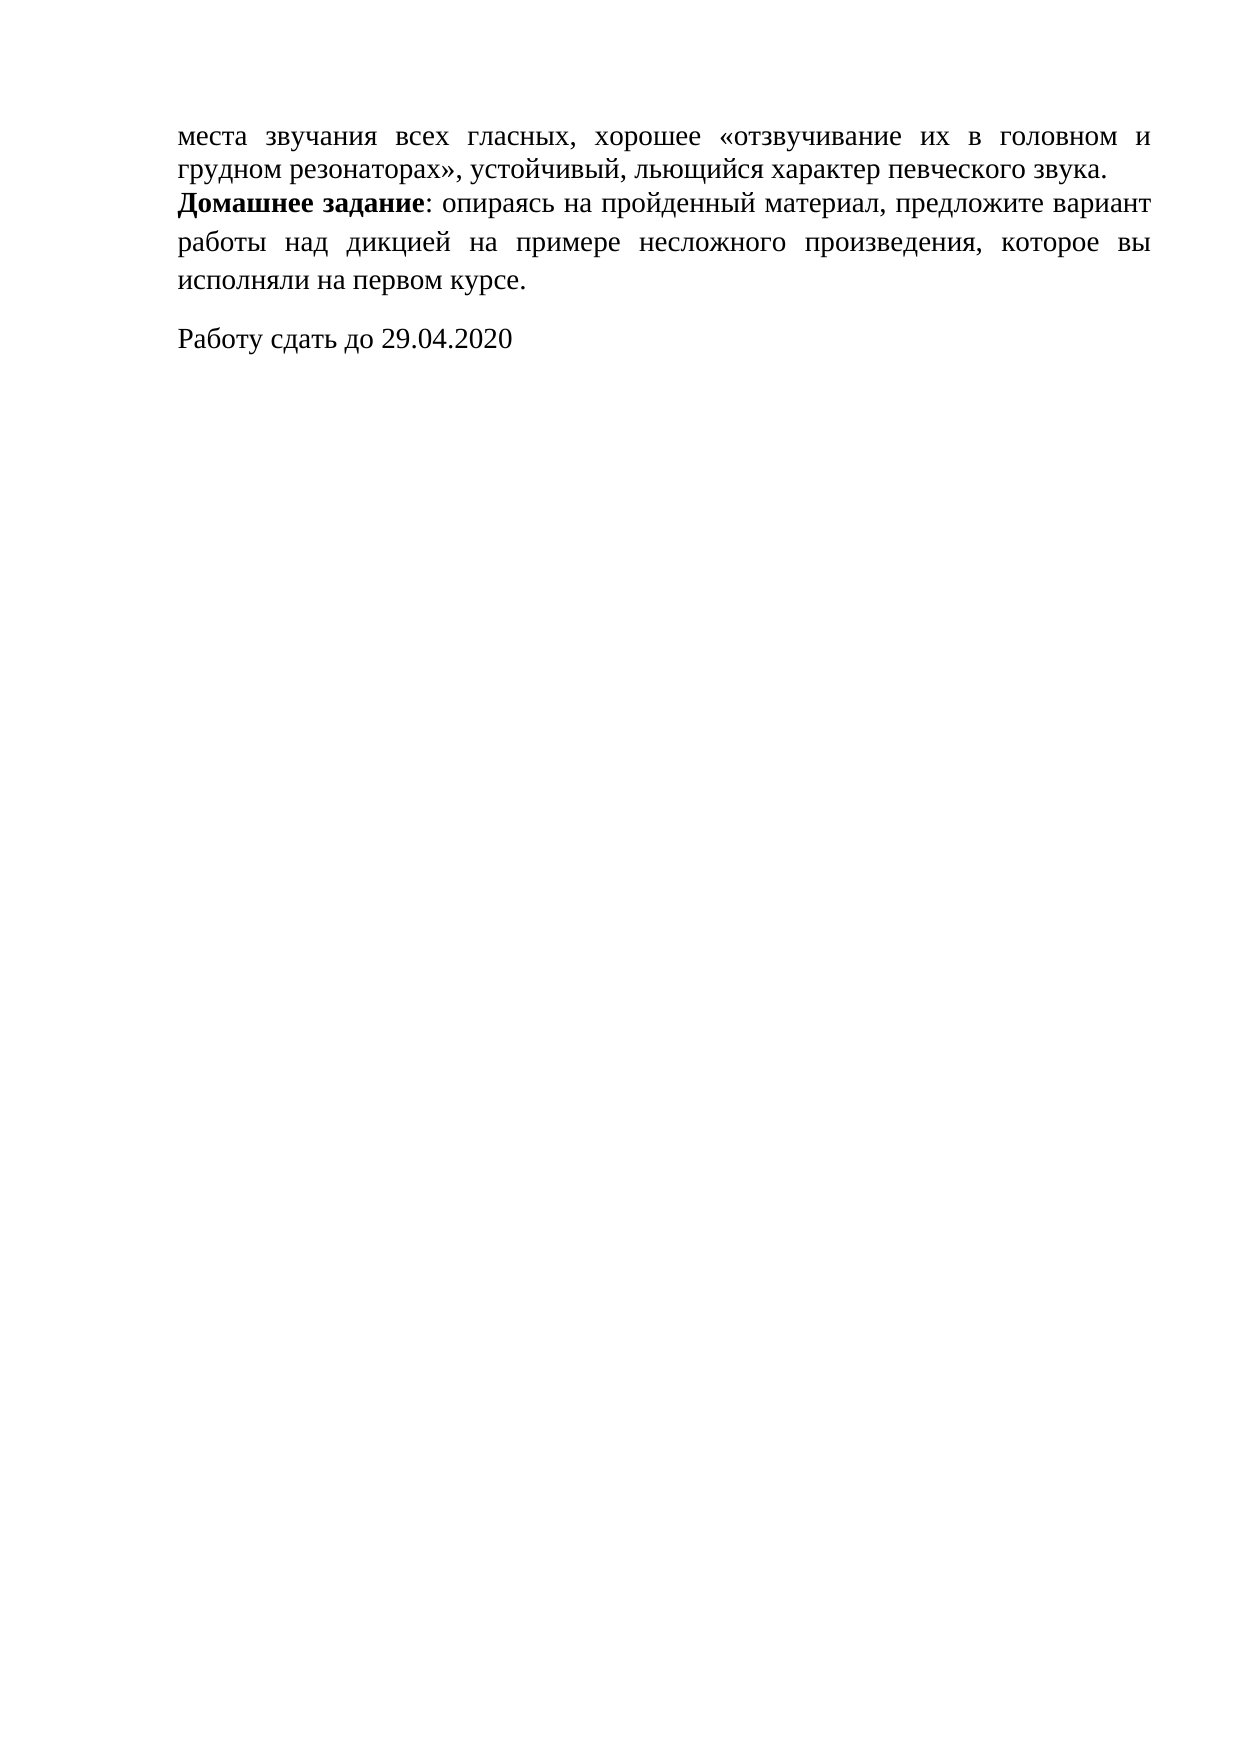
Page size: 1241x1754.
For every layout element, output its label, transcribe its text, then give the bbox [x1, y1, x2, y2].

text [177, 118, 1152, 185]
text Работу сдать до 29.04.2020 [177, 322, 1152, 355]
text Домашнее задание: опираясь на пройденный материал, предложите вариант работы над дикцией на примере несложного произведения, которое вы исполняли на первом курсе. [177, 185, 1152, 296]
